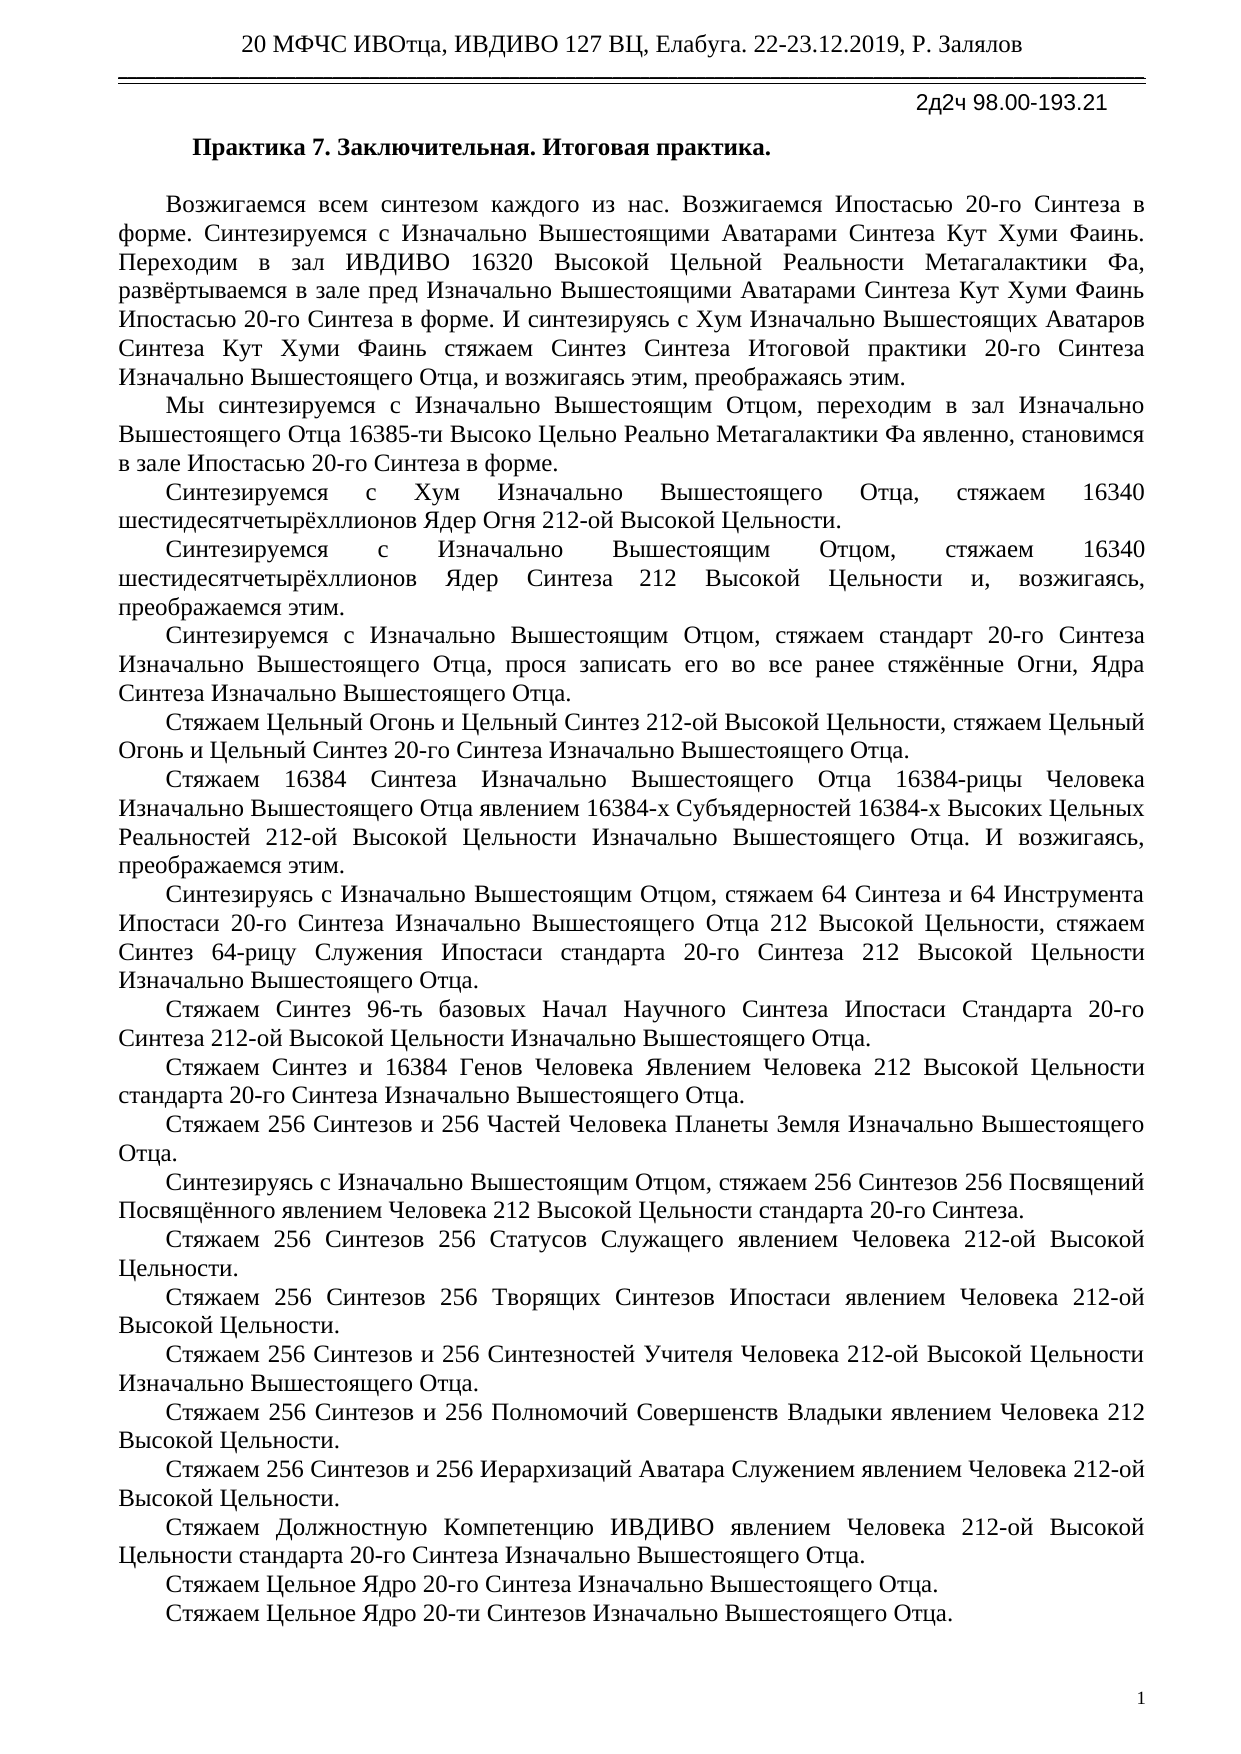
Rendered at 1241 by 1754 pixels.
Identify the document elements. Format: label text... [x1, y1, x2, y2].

list Стяжаем 16384 Синтеза Изначально Вышестоящего Отца 16384-рицы Человека Изначально Вышестоящего Отца явлением 16384-х Субъядерностей 16384-х Высоких Цельных Реальностей 212-ой Высокой Цельности Изначально Вышестоящего Отца. И возжигаясь, преображаемся этим. [118, 764, 1146, 879]
list Синтезируемся с Изначально Вышестоящим Отцом, стяжаем 16340 шестидесятчетырёхллионов Ядер Синтеза 212 Высокой Цельности и, возжигаясь, преображаемся этим. [118, 534, 1146, 620]
list Стяжаем Должностную Компетенцию ИВДИВО явлением Человека 212-ой Высокой Цельности стандарта 20-го Синтеза Изначально Вышестоящего Отца. [118, 1512, 1146, 1569]
list Синтезируемся с Хум Изначально Вышестоящего Отца, стяжаем 16340 шестидесятчетырёхллионов Ядер Огня 212-ой Высокой Цельности. [118, 477, 1146, 534]
text 2д2ч 98.00-193.21 [916, 89, 1146, 115]
list Синтезируясь с Изначально Вышестоящим Отцом, стяжаем 64 Синтеза и 64 Инструмента Ипостаси 20-го Синтеза Изначально Вышестоящего Отца 212 Высокой Цельности, стяжаем Синтез 64-рицу Служения Ипостаси стандарта 20-го Синтеза 212 Высокой Цельности Изначально Вышестоящего Отца. [118, 879, 1146, 994]
list Стяжаем 256 Синтезов и 256 Иерархизаций Аватара Служением явлением Человека 212-ой Высокой Цельности. [118, 1454, 1146, 1512]
list Стяжаем Цельный Огонь и Цельный Синтез 212-ой Высокой Цельности, стяжаем Цельный Огонь и Цельный Синтез 20-го Синтеза Изначально Вышестоящего Отца. [118, 707, 1146, 764]
list Возжигаемся всем синтезом каждого из нас. Возжигаемся Ипостасью 20-го Синтеза в форме. Синтезируемся с Изначально Вышестоящими Аватарами Синтеза Кут Хуми Фаинь. Переходим в зал ИВДИВО 16320 Высокой Цельной Реальности Метагалактики Фа, развёртываемся в зале пред Изначально Вышестоящими Аватарами Синтеза Кут Хуми Фаинь Ипостасью 20-го Синтеза в форме. И синтезируясь с Хум Изначально Вышестоящих Аватаров Синтеза Кут Хуми Фаинь стяжаем Синтез Синтеза Итоговой практики 20-го Синтеза Изначально Вышестоящего Отца, и возжигаясь этим, преображаясь этим. [118, 189, 1146, 390]
list Стяжаем 256 Синтезов и 256 Синтезностей Учителя Человека 212-ой Высокой Цельности Изначально Вышестоящего Отца. [118, 1339, 1146, 1397]
list Мы синтезируемся с Изначально Вышестоящим Отцом, переходим в зал Изначально Вышестоящего Отца 16385-ти Высоко Цельно Реально Метагалактики Фа явленно, становимся в зале Ипостасью 20-го Синтеза в форме. [118, 390, 1146, 477]
list Практика 7. Заключительная. Итоговая практика. [118, 132, 1146, 160]
list Синтезируемся с Изначально Вышестоящим Отцом, стяжаем стандарт 20-го Синтеза Изначально Вышестоящего Отца, прося записать его во все ранее стяжённые Огни, Ядра Синтеза Изначально Вышестоящего Отца. [118, 620, 1146, 707]
list Синтезируясь с Изначально Вышестоящим Отцом, стяжаем 256 Синтезов 256 Посвящений Посвящённого явлением Человека 212 Высокой Цельности стандарта 20-го Синтеза. [118, 1167, 1146, 1224]
list Стяжаем 256 Синтезов и 256 Частей Человека Планеты Земля Изначально Вышестоящего Отца. [118, 1109, 1146, 1167]
list Стяжаем Цельное Ядро 20-го Синтеза Изначально Вышестоящего Отца. [118, 1569, 1146, 1598]
list Стяжаем 256 Синтезов 256 Статусов Служащего явлением Человека 212-ой Высокой Цельности. [118, 1224, 1146, 1282]
list Стяжаем Синтез 96-ть базовых Начал Научного Синтеза Ипостаси Стандарта 20-го Синтеза 212-ой Высокой Цельности Изначально Вышестоящего Отца. [118, 994, 1146, 1052]
list Стяжаем 256 Синтезов 256 Творящих Синтезов Ипостаси явлением Человека 212-ой Высокой Цельности. [118, 1282, 1146, 1339]
list Стяжаем 256 Синтезов и 256 Полномочий Совершенств Владыки явлением Человека 212 Высокой Цельности. [118, 1397, 1146, 1454]
list Стяжаем Синтез и 16384 Генов Человека Явлением Человека 212 Высокой Цельности стандарта 20-го Синтеза Изначально Вышестоящего Отца. [118, 1052, 1146, 1109]
list Стяжаем Цельное Ядро 20-ти Синтезов Изначально Вышестоящего Отца. [118, 1598, 1146, 1627]
